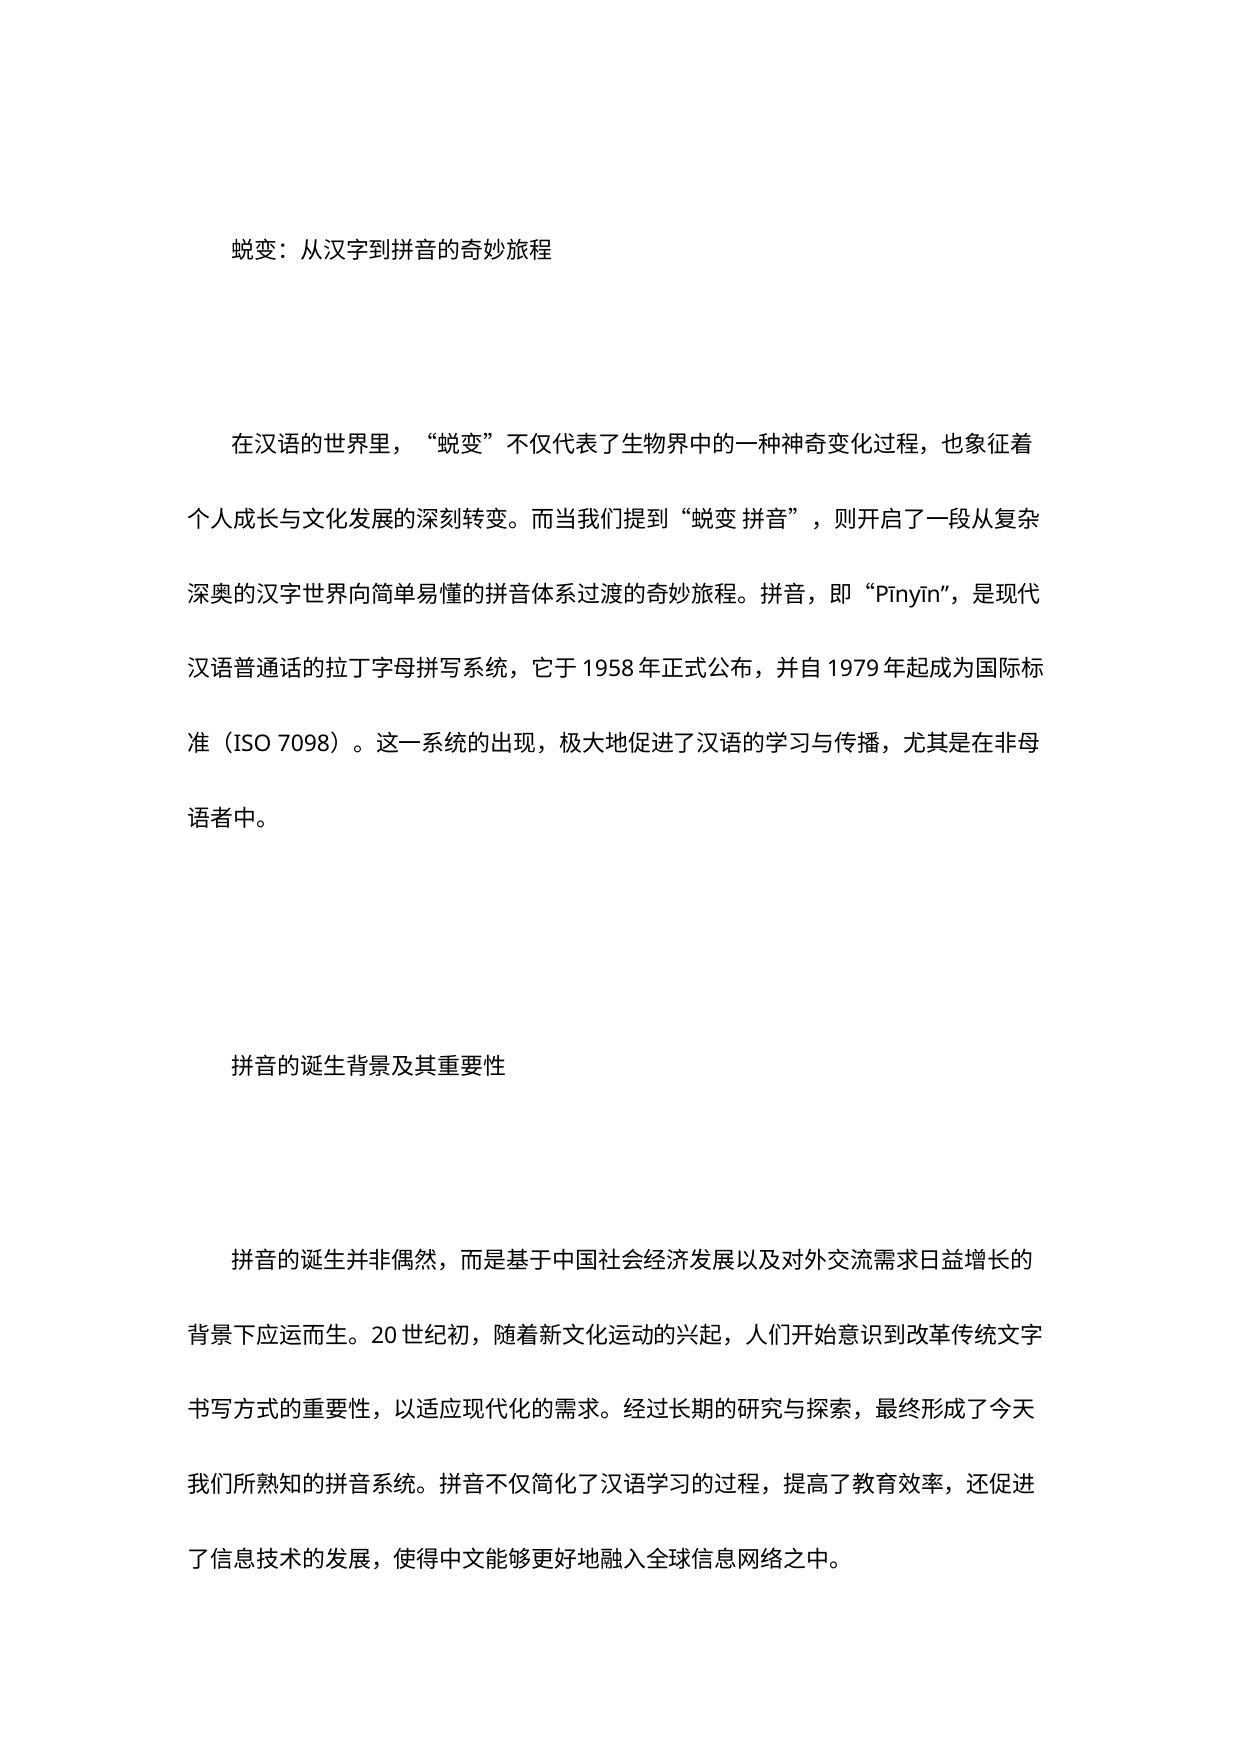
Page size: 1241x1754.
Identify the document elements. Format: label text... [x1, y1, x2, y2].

text 拼音的诞生背景及其重要性 [187, 1032, 1053, 1097]
text 蜕变：从汉字到拼音的奇妙旅程 [187, 216, 1053, 281]
text 在汉语的世界里，“蜕变”不仅代表了生物界中的一种神奇变化过程，也象征着个人成长与文化发展的深刻转变。而当我们提到“蜕变 拼音”，则开启了一段从复杂深奥的汉字世界向简单易懂的拼音体系过渡的奇妙旅程。拼音，即“Pīnyīn”，是现代汉语普通话的拉丁字母拼写系统，它于1958年正式公布，并自1979年起成为国际标准（ISO 7098）。这一系统的出现，极大地促进了汉语的学习与传播，尤其是在非母语者中。 [187, 410, 1053, 849]
text 拼音的诞生并非偶然，而是基于中国社会经济发展以及对外交流需求日益增长的背景下应运而生。20世纪初，随着新文化运动的兴起，人们开始意识到改革传统文字书写方式的重要性，以适应现代化的需求。经过长期的研究与探索，最终形成了今天我们所熟知的拼音系统。拼音不仅简化了汉语学习的过程，提高了教育效率，还促进了信息技术的发展，使得中文能够更好地融入全球信息网络之中。 [187, 1226, 1053, 1590]
